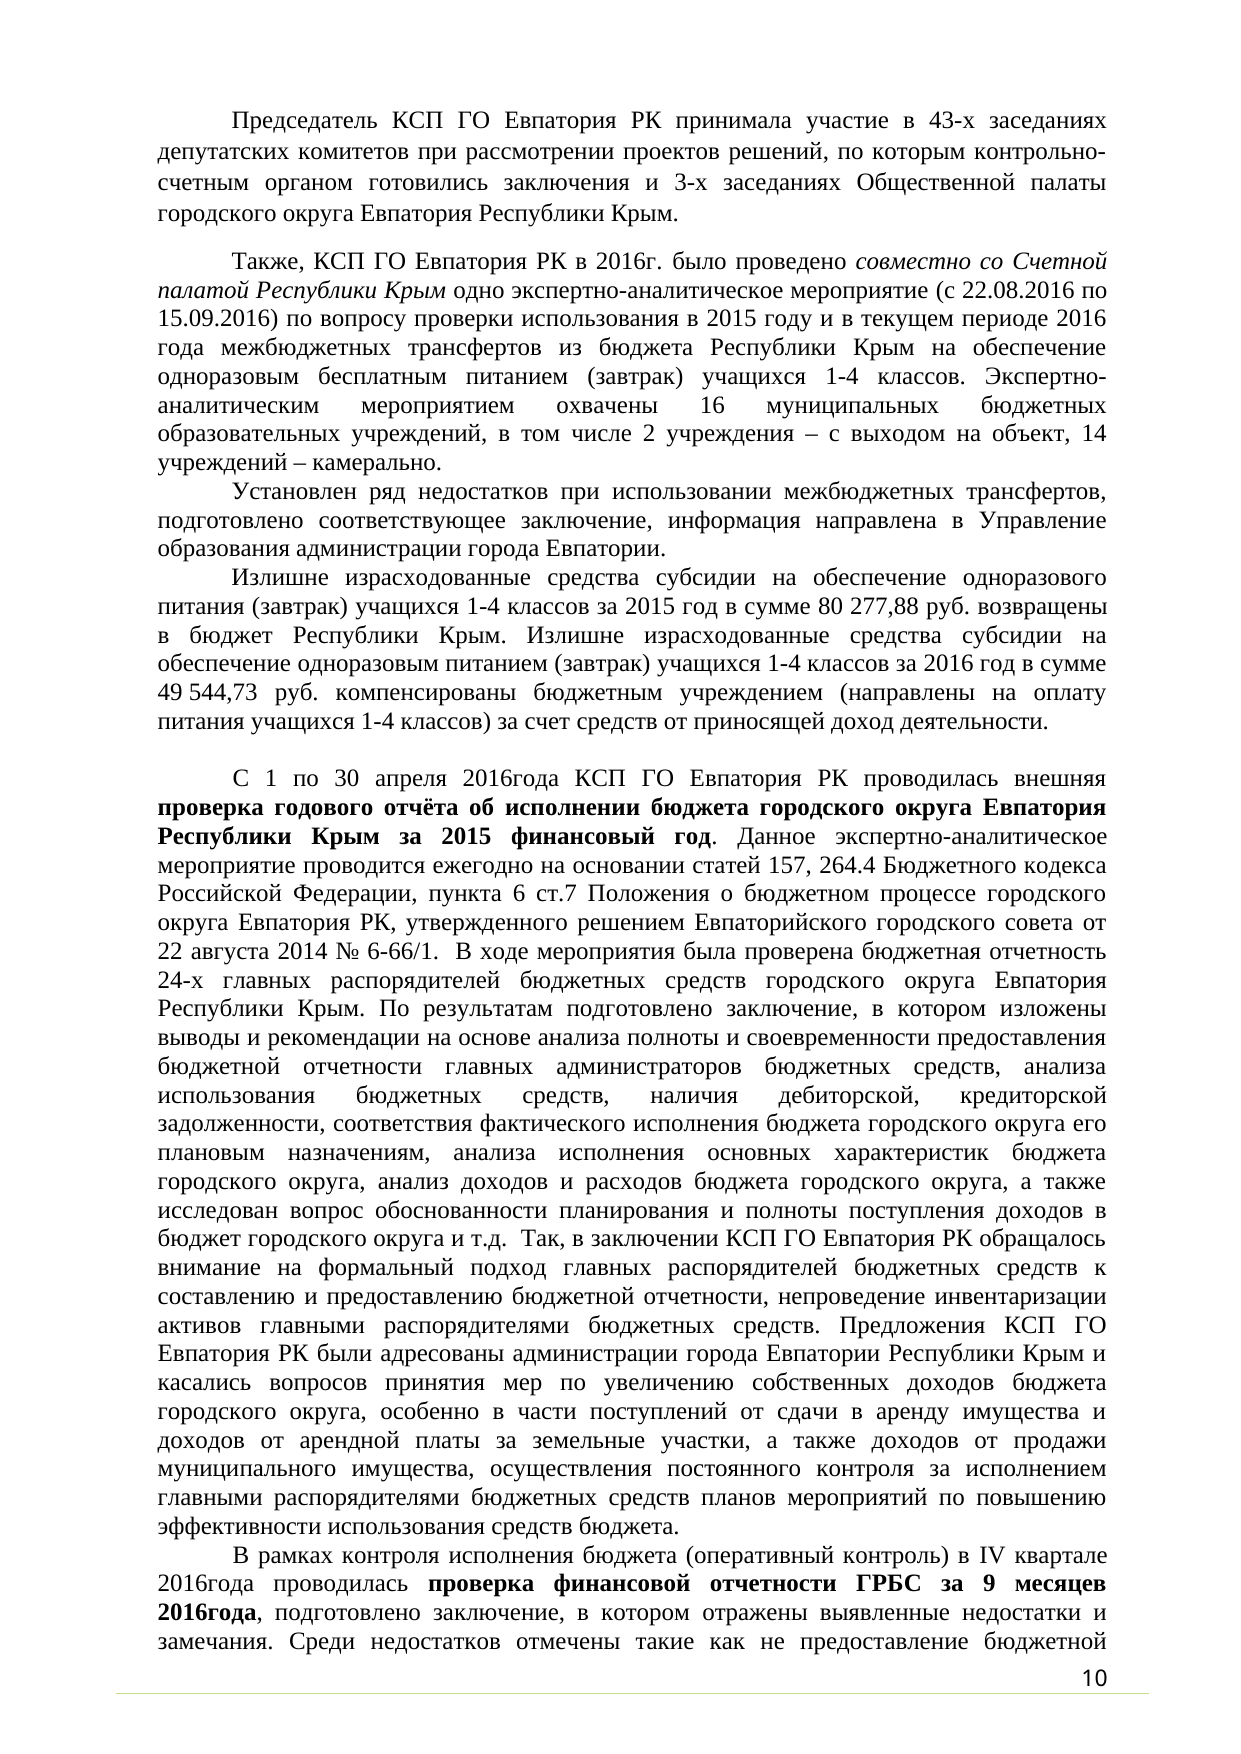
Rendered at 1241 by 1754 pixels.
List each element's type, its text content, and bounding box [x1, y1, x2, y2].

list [157, 1540, 1107, 1655]
list С 1 по 30 апреля 2016года КСП ГО Евпатория РК проводилась внешняя проверка годового отчёта об исполнении бюджета городского округа Евпатория Республики Крым за 2015 финансовый год. Данное экспертно-аналитическое мероприятие проводится ежегодно на основании статей 157, 264.4 Бюджетного кодекса Российской Федерации, пункта 6 ст.7 Положения о бюджетном процессе городского округа Евпатория РК, утвержденного решением Евпаторийского городского совета от 22 августа 2014 № 6-66/1. В ходе мероприятия была проверена бюджетная отчетность 24-х главных распорядителей бюджетных средств городского округа Евпатория Республики Крым. По результатам подготовлено заключение, в котором изложены выводы и рекомендации на основе анализа полноты и своевременности предоставления бюджетной отчетности главных администраторов бюджетных средств, анализа использования бюджетных средств, наличия дебиторской, кредиторской задолженности, соответствия фактического исполнения бюджета городского округа его плановым назначениям, анализа исполнения основных характеристик бюджета городского округа, анализ доходов и расходов бюджета городского округа, а также исследован вопрос обоснованности планирования и полноты поступления доходов в бюджет городского округа и т.д. Так, в заключении КСП ГО Евпатория РК обращалось внимание на формальный подход главных распорядителей бюджетных средств к составлению и предоставлению бюджетной отчетности, непроведение инвентаризации активов главными распорядителями бюджетных средств. Предложения КСП ГО Евпатория РК были адресованы администрации города Евпатории Республики Крым и касались вопросов принятия мер по увеличению собственных доходов бюджета городского округа, особенно в части поступлений от сдачи в аренду имущества и доходов от арендной платы за земельные участки, а также доходов от продажи муниципального имущества, осуществления постоянного контроля за исполнением главными распорядителями бюджетных средств планов мероприятий по повышению эффективности использования средств бюджета. [157, 763, 1107, 1540]
list Председатель КСП ГО Евпатория РК принимала участие в 43-х заседаниях депутатских комитетов при рассмотрении проектов решений, по которым контрольно-счетным органом готовились заключения и 3-х заседаниях Общественной палаты городского округа Евпатория Республики Крым. [157, 105, 1107, 227]
text Излишне израсходованные средства субсидии на обеспечение одноразового питания (завтрак) учащихся 1-4 классов за 2015 год в сумме 80 277,88 руб. возвращены в бюджет Республики Крым. Излишне израсходованные средства субсидии на обеспечение одноразовым питанием (завтрак) учащихся 1-4 классов за 2016 год в сумме 49 544,73 руб. компенсированы бюджетным учреждением (направлены на оплату питания учащихся 1-4 классов) за счет средств от приносящей доход деятельности. [157, 562, 1107, 735]
text Установлен ряд недостатков при использовании межбюджетных трансфертов, подготовлено соответствующее заключение, информация направлена в Управление образования администрации города Евпатории. [157, 476, 1107, 562]
text Также, КСП ГО Евпатория РК в 2016г. было проведено совместно со Счетной палатой Республики Крым одно экспертно-аналитическое мероприятие (с 22.08.2016 по 15.09.2016) по вопросу проверки использования в 2015 году и в текущем периоде 2016 года межбюджетных трансфертов из бюджета Республики Крым на обеспечение одноразовым бесплатным питанием (завтрак) учащихся 1-4 классов. Экспертно-аналитическим мероприятием охвачены 16 муниципальных бюджетных образовательных учреждений, в том числе 2 учреждения – с выходом на объект, 14 учреждений – камерально. [157, 246, 1107, 476]
